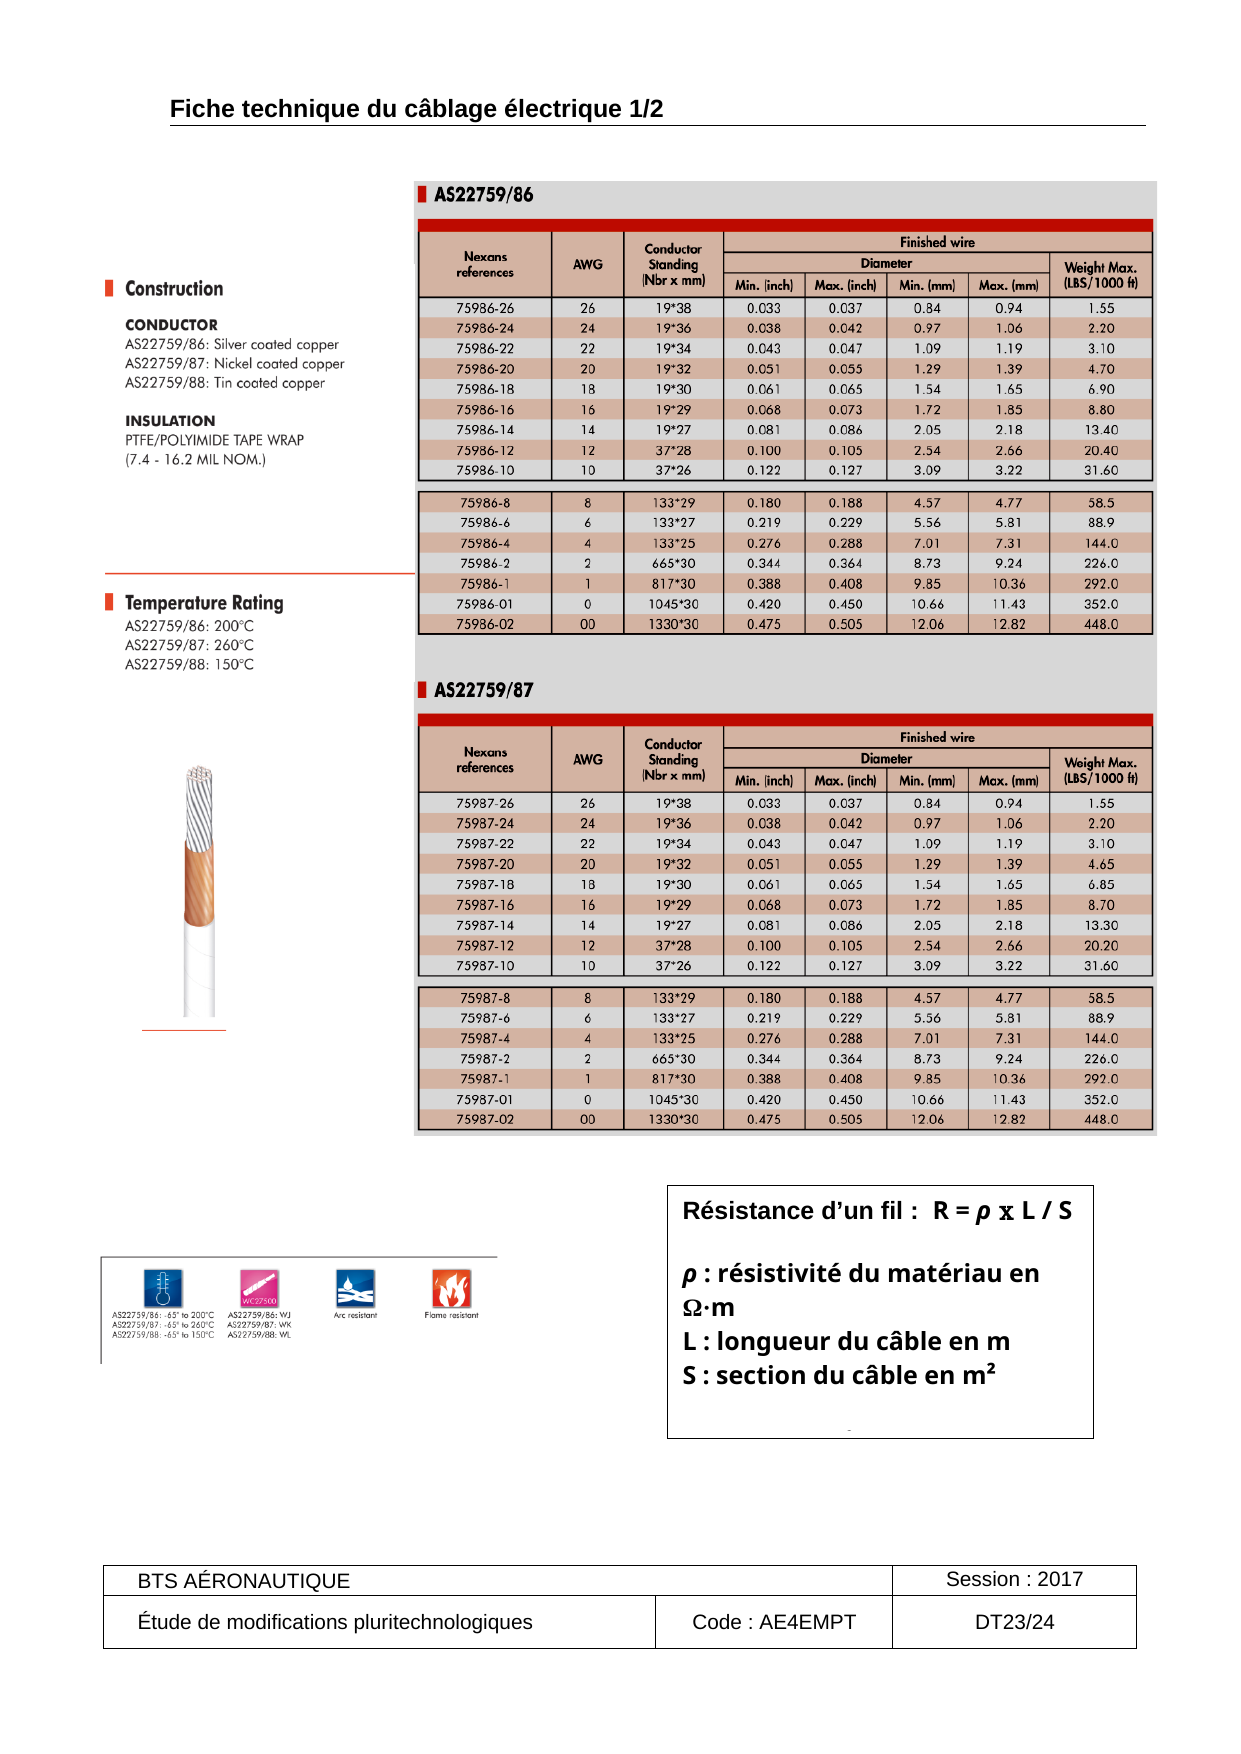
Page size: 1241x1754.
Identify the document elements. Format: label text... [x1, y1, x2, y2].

picture [142, 753, 230, 1056]
picture [94, 264, 415, 682]
picture [93, 1248, 498, 1364]
list Fiche technique du câblage électrique 1/2 [169, 94, 1146, 126]
